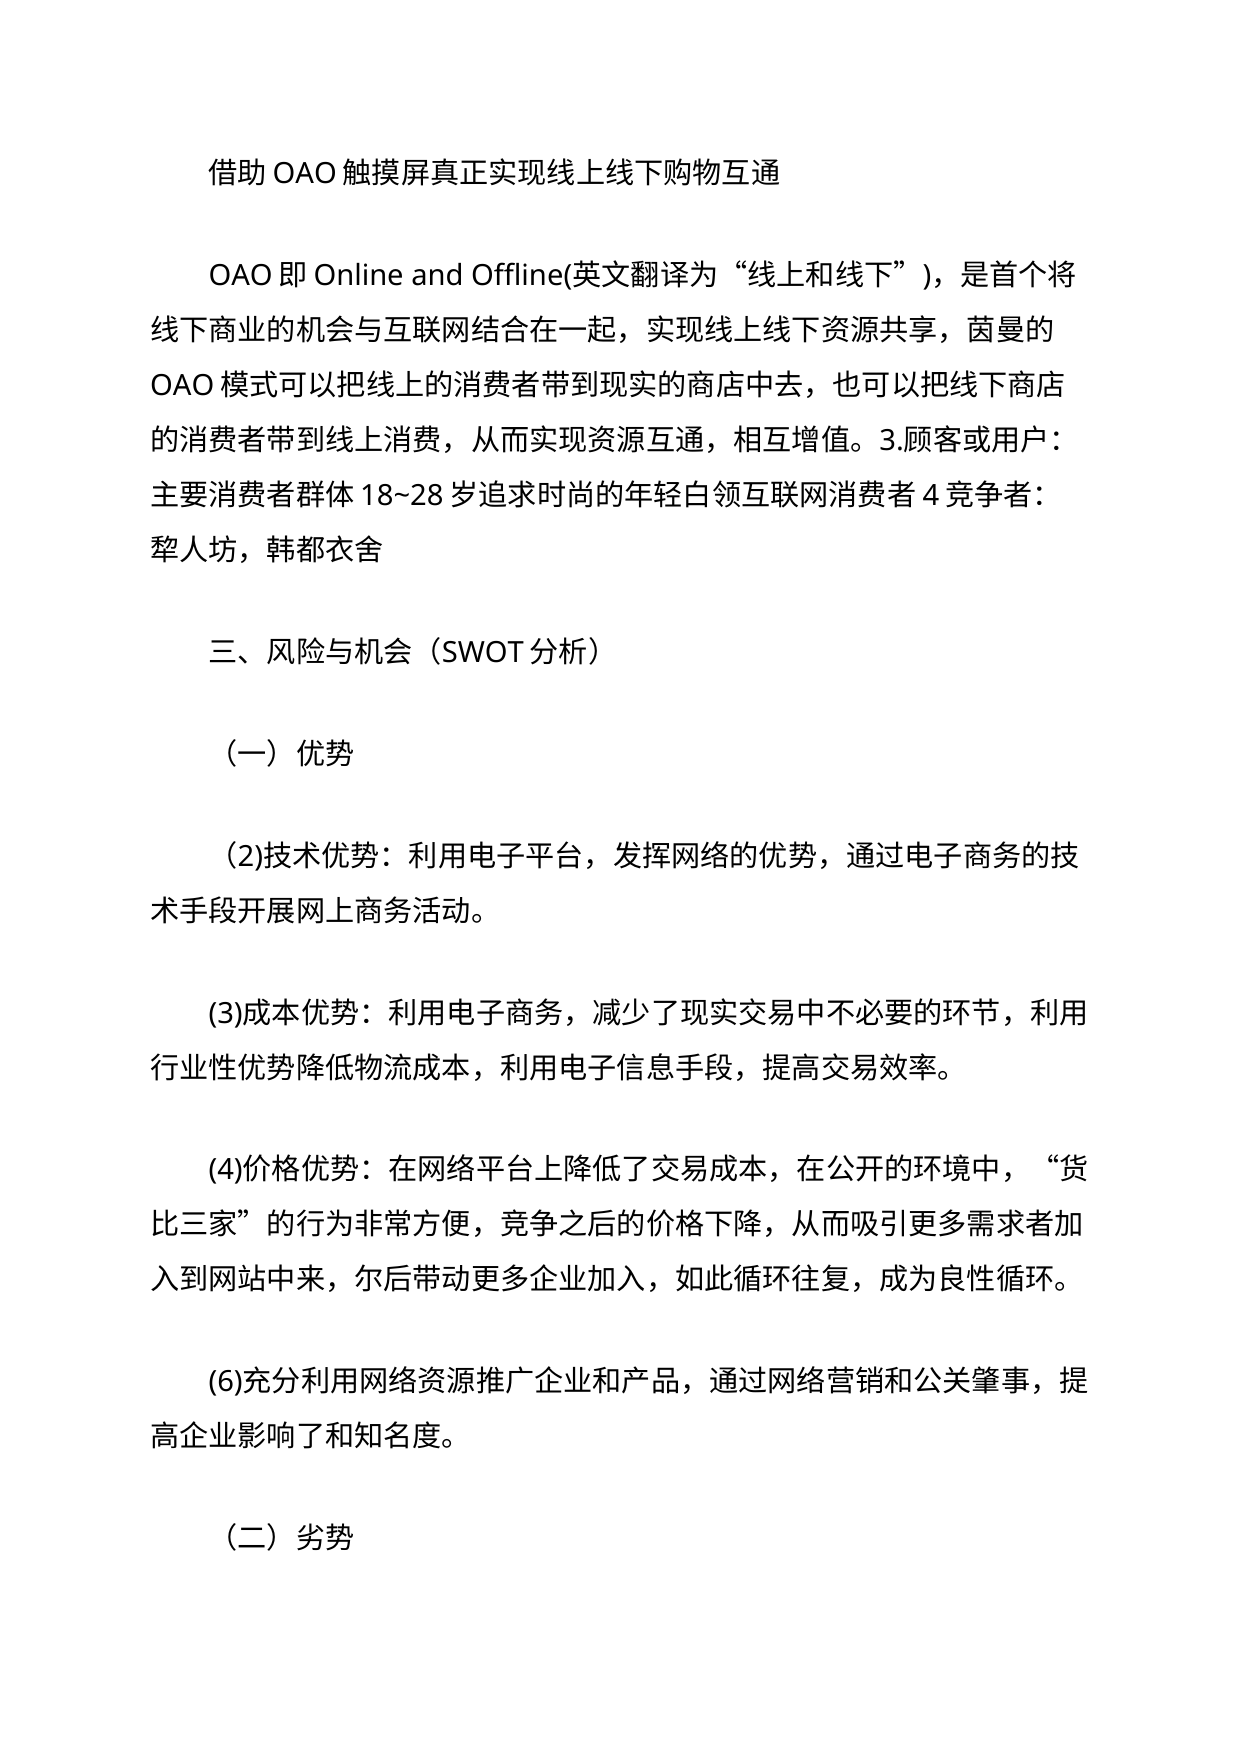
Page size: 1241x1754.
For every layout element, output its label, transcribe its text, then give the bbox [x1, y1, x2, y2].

text OAO即Online and Offline(英文翻译为“线上和线下”)，是首个将线下商业的机会与互联网结合在一起，实现线上线下资源共享，茵曼的OAO模式可以把线上的消费者带到现实的商店中去，也可以把线下商店的消费者带到线上消费，从而实现资源互通，相互增值。3.顾客或用户：主要消费者群体18~28岁追求时尚的年轻白领互联网消费者 4竞争者：犂人坊，韩都衣舍 [150, 252, 1090, 569]
text (3)成本优势：利用电子商务，减少了现实交易中不必要的环节，利用行业性优势降低物流成本，利用电子信息手段，提高交易效率。 [150, 989, 1090, 1086]
text （一）优势 [150, 731, 1090, 773]
text 借助OAO触摸屏真正实现线上线下购物互通 [150, 150, 1090, 192]
text （二）劣势 [150, 1514, 1090, 1557]
text (6)充分利用网络资源推广企业和产品，通过网络营销和公关肇事，提高企业影响了和知名度。 [150, 1358, 1090, 1455]
text 三、风险与机会（SWOT分析） [150, 629, 1090, 671]
text (4)价格优势：在网络平台上降低了交易成本，在公开的环境中，“货比三家”的行为非常方便，竞争之后的价格下降，从而吸引更多需求者加入到网站中来，尔后带动更多企业加入，如此循环往复，成为良性循环。 [150, 1146, 1090, 1298]
text （2)技术优势：利用电子平台，发挥网络的优势，通过电子商务的技术手段开展网上商务活动。 [150, 832, 1090, 930]
